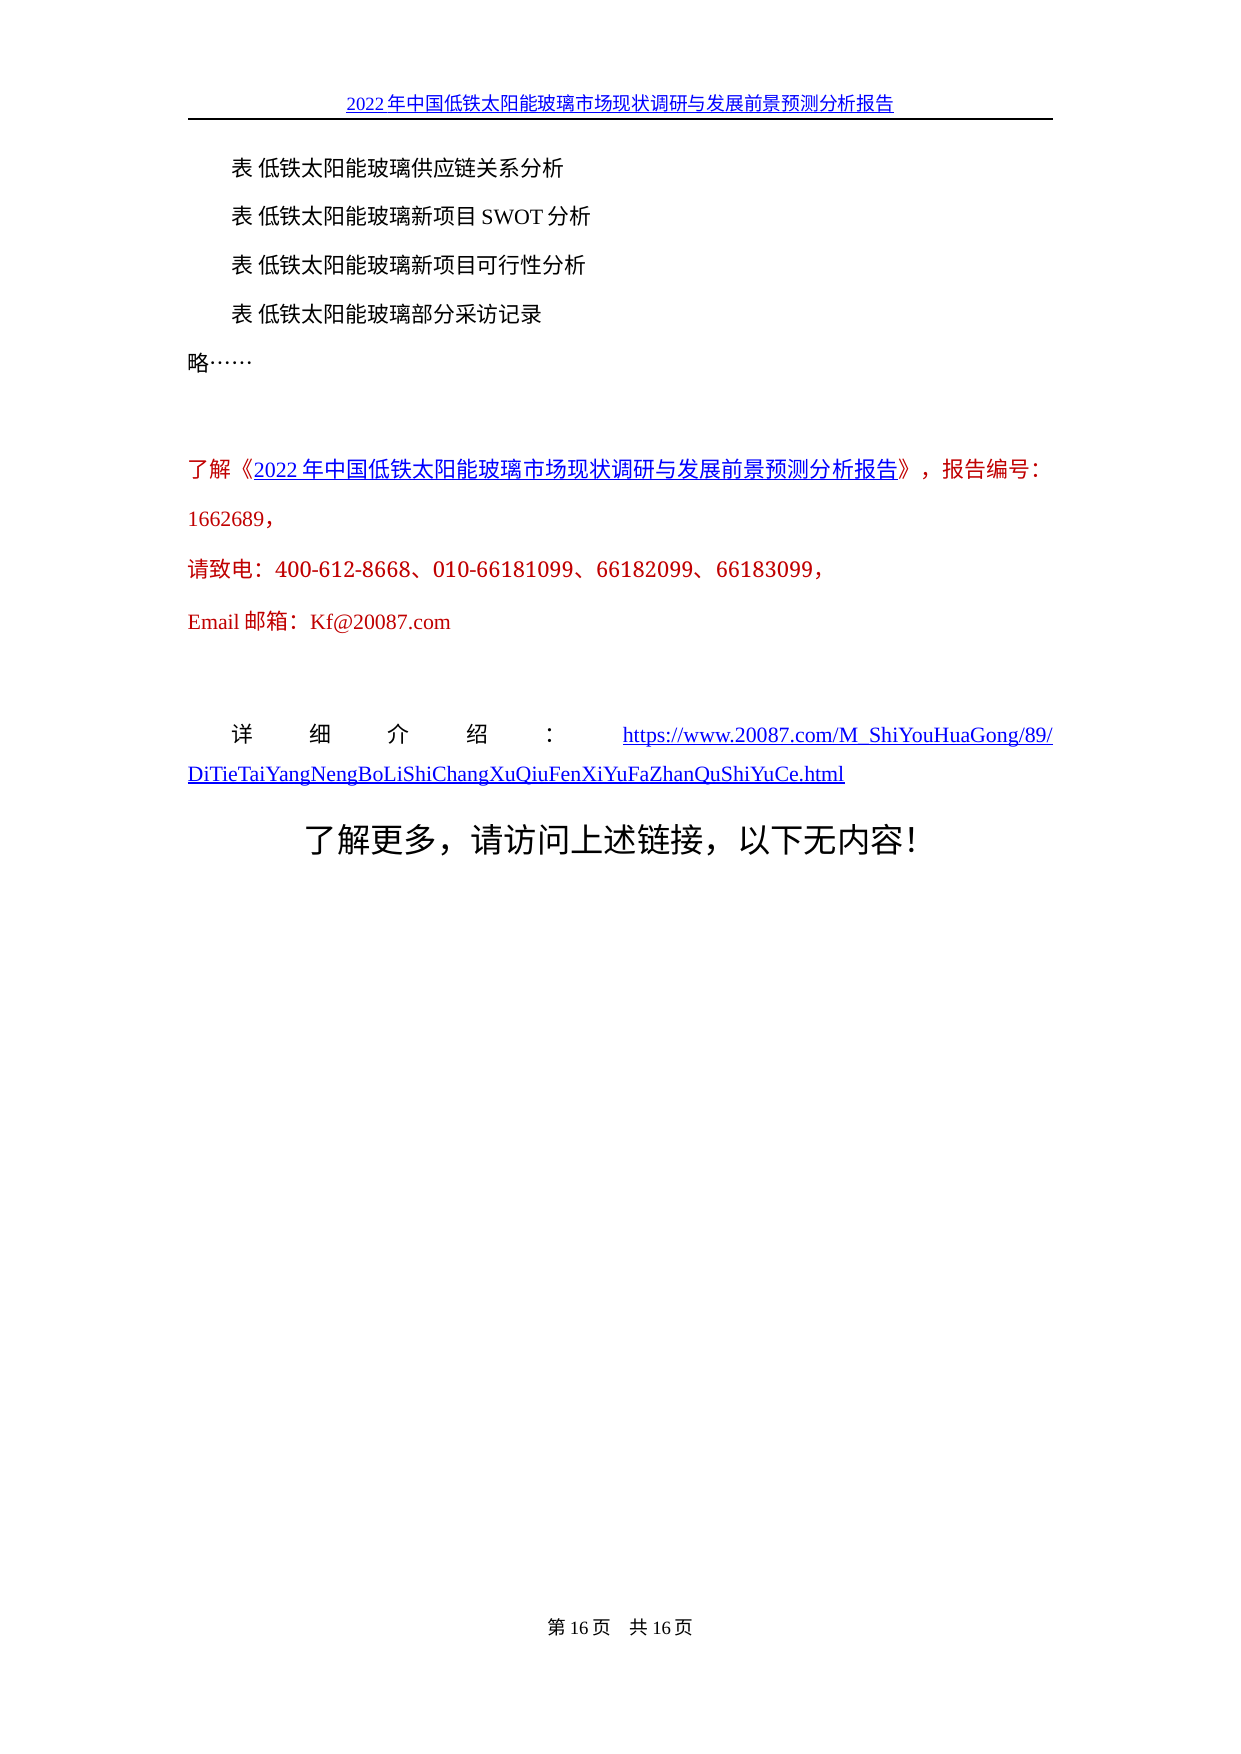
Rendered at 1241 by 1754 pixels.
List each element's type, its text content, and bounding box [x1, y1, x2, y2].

text Email邮箱：Kf@20087.com [187, 603, 1053, 636]
title 了解更多，请访问上述链接，以下无内容！ [187, 805, 1053, 870]
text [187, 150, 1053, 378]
text 详细介绍：https://www.20087.com/M_ShiYouHuaGong/89/DiTieTaiYangNengBoLiShiChangXuQiuFenXiYuFaZhanQuShiYuCe.html [187, 716, 1053, 789]
text 请致电：400-612-8668、010-66181099、66182099、66183099， [187, 552, 1053, 584]
text 了解《2022年中国低铁太阳能玻璃市场现状调研与发展前景预测分析报告》，报告编号：1662689， [187, 452, 1053, 533]
